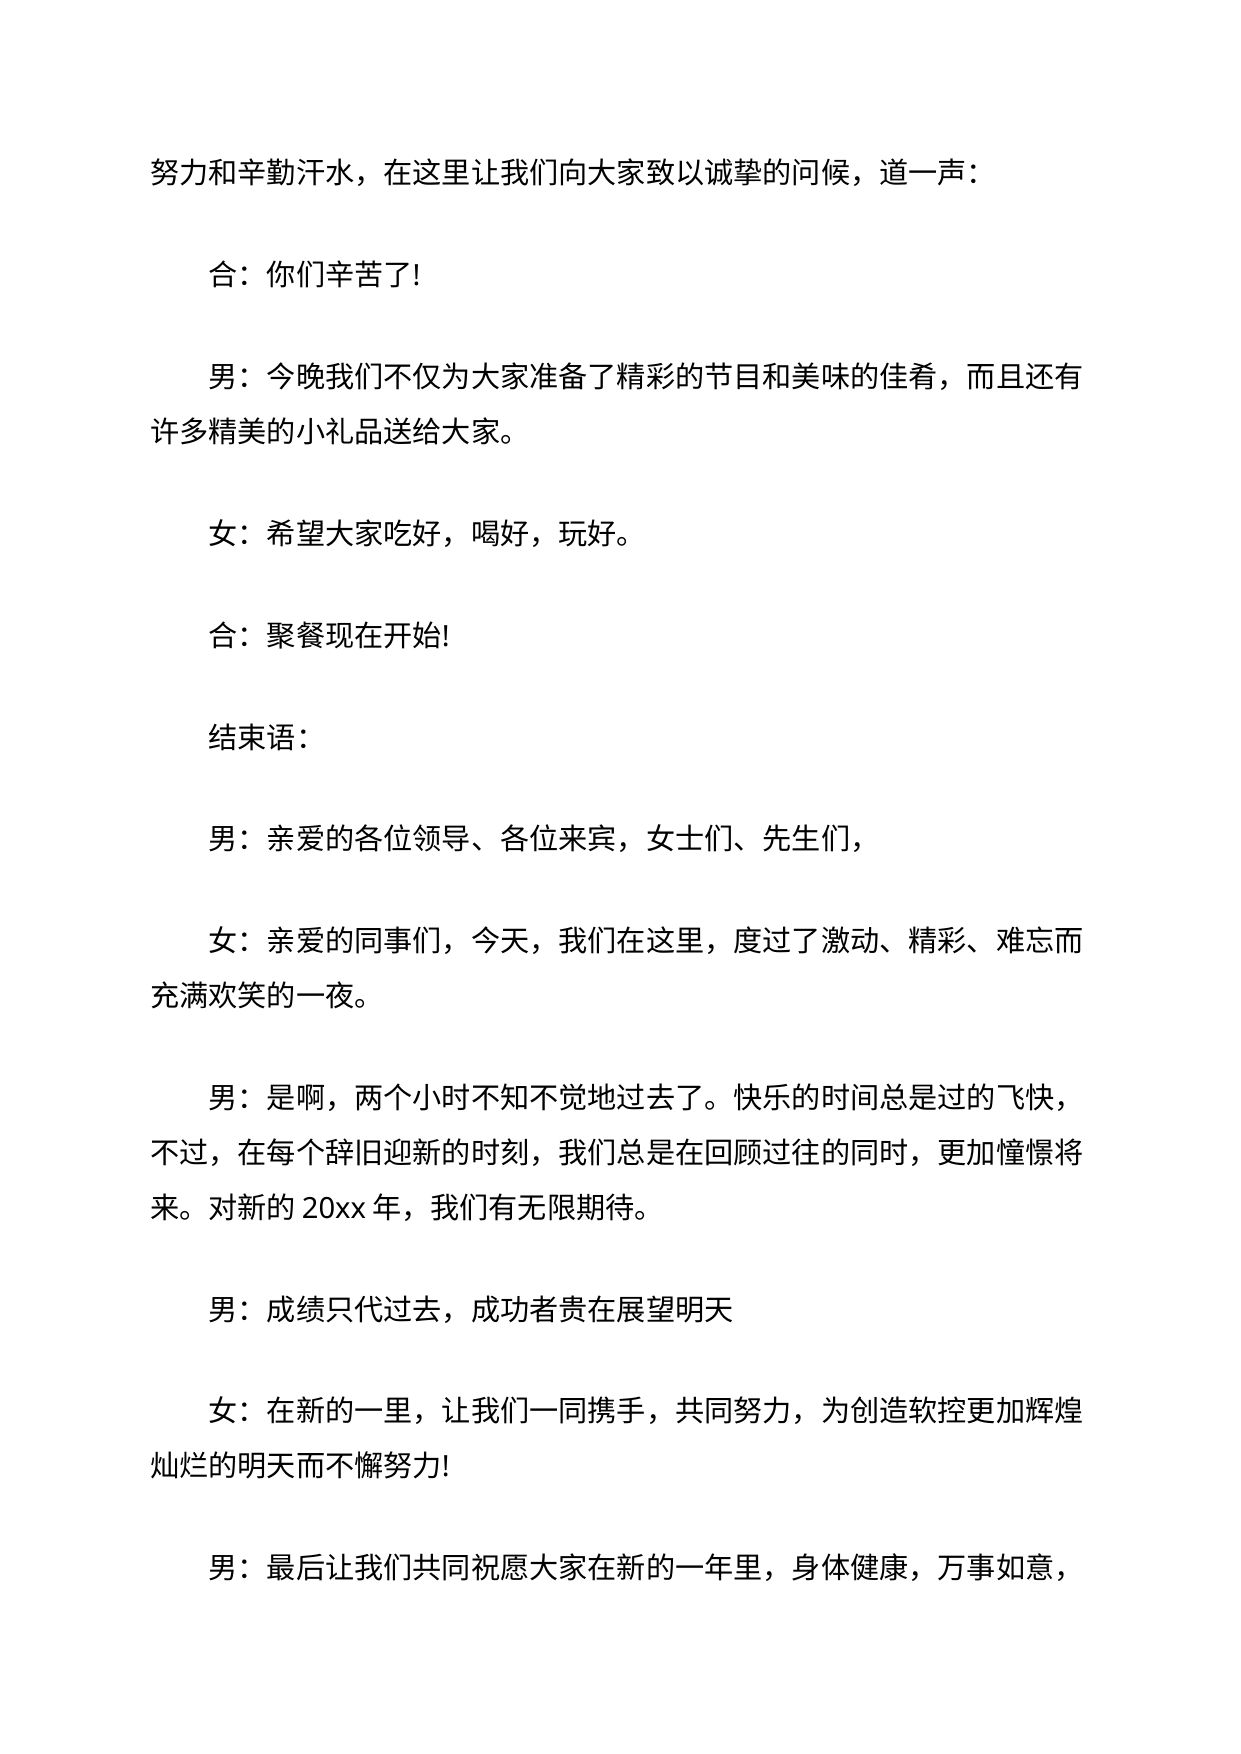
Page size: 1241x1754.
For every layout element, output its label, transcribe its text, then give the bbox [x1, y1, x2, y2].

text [150, 150, 1090, 192]
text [150, 1545, 1090, 1587]
text 合：聚餐现在开始! [150, 612, 1090, 654]
text 结束语： [150, 714, 1090, 756]
text 男：亲爱的各位领导、各位来宾，女士们、先生们， [150, 816, 1090, 858]
text 女：亲爱的同事们，今天，我们在这里，度过了激动、精彩、难忘而充满欢笑的一夜。 [150, 918, 1090, 1015]
text 男：成绩只代过去，成功者贵在展望明天 [150, 1286, 1090, 1328]
text 合：你们辛苦了! [150, 252, 1090, 294]
text 女：在新的一里，让我们一同携手，共同努力，为创造软控更加辉煌灿烂的明天而不懈努力! [150, 1388, 1090, 1485]
text 男：今晚我们不仅为大家准备了精彩的节目和美味的佳肴，而且还有许多精美的小礼品送给大家。 [150, 354, 1090, 451]
text 女：希望大家吃好，喝好，玩好。 [150, 510, 1090, 553]
text 男：是啊，两个小时不知不觉地过去了。快乐的时间总是过的飞快，不过，在每个辞旧迎新的时刻，我们总是在回顾过往的同时，更加憧憬将来。对新的20xx年，我们有无限期待。 [150, 1074, 1090, 1227]
